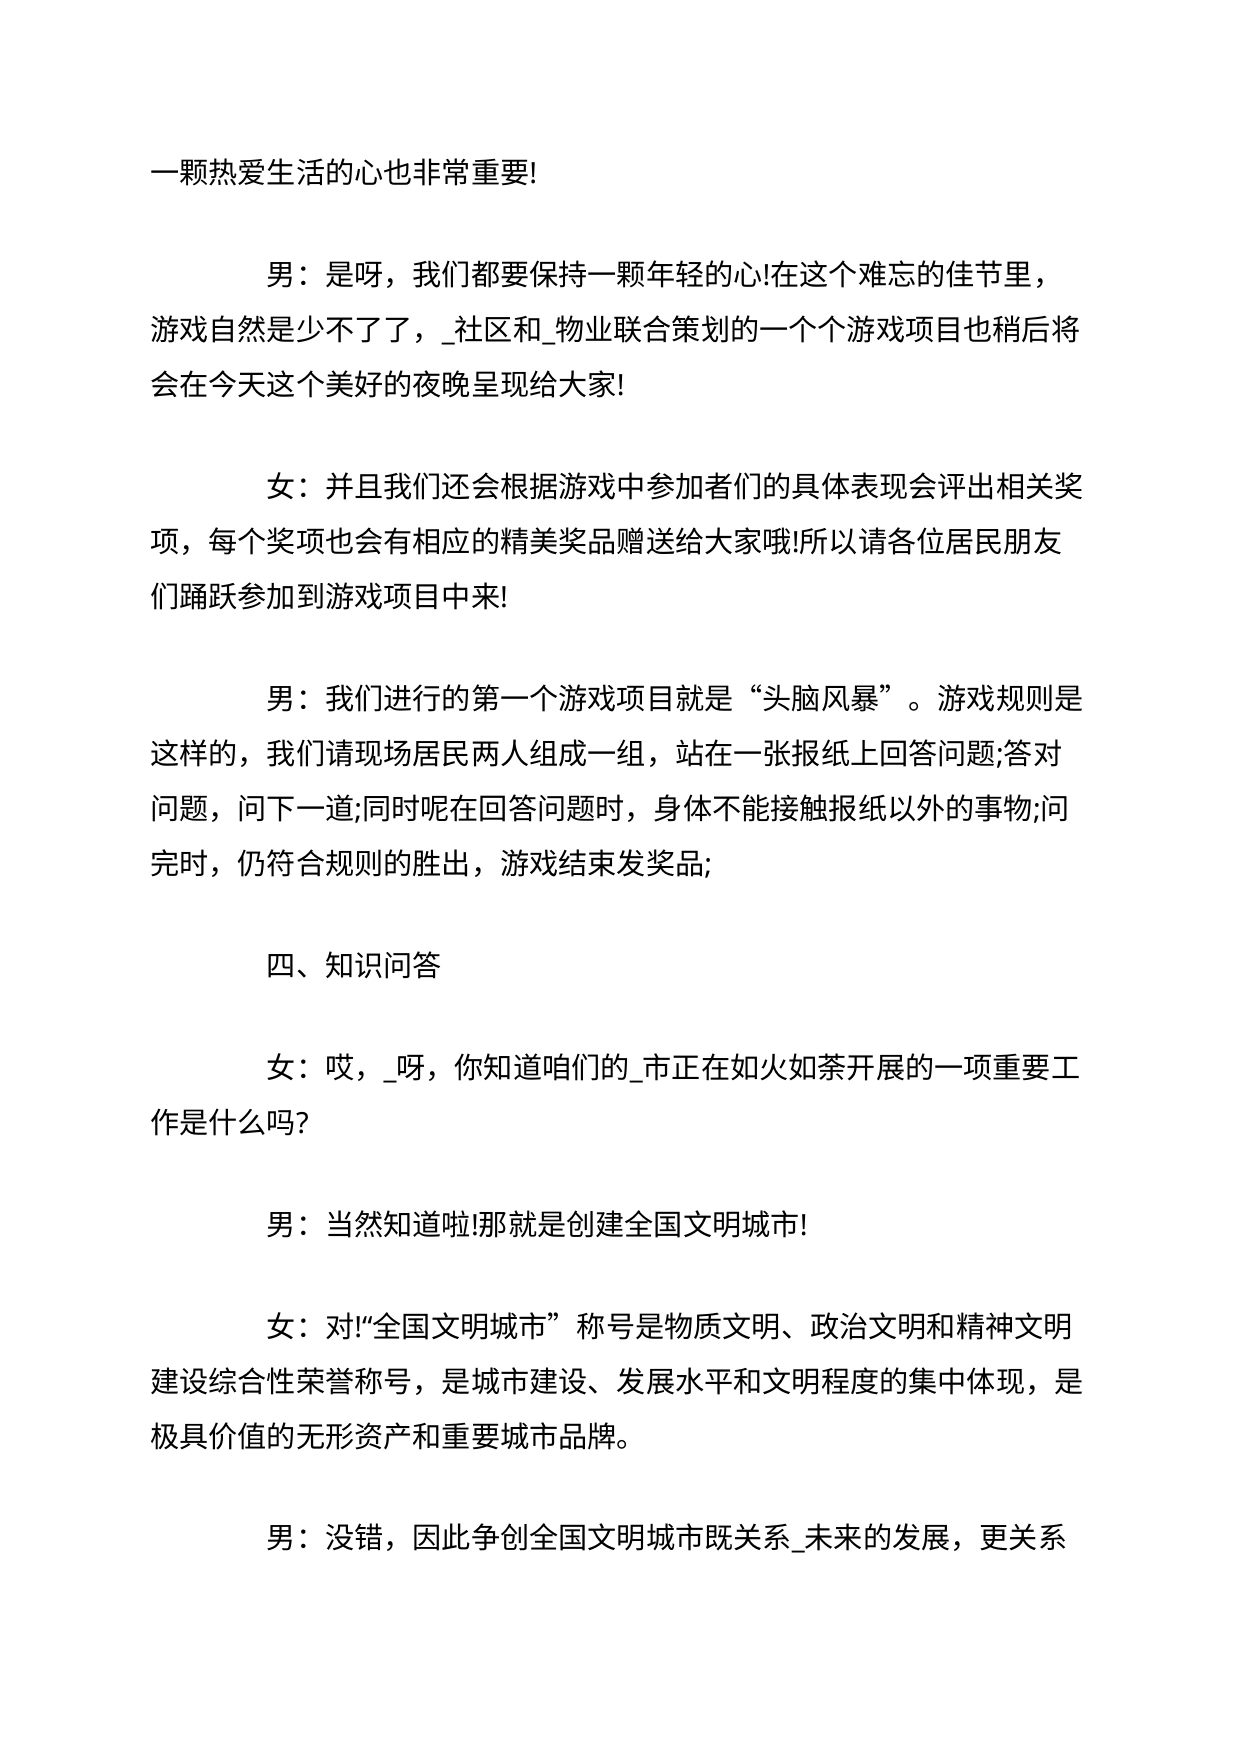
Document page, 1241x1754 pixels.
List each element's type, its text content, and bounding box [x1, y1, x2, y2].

text 女：对!“全国文明城市”称号是物质文明、政治文明和精神文明建设综合性荣誉称号，是城市建设、发展水平和文明程度的集中体现，是极具价值的无形资产和重要城市品牌。 [150, 1303, 1090, 1456]
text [150, 150, 1090, 192]
text 男：当然知道啦!那就是创建全国文明城市! [150, 1201, 1090, 1244]
text 男：是呀，我们都要保持一颗年轻的心!在这个难忘的佳节里，游戏自然是少不了了，_社区和_物业联合策划的一个个游戏项目也稍后将会在今天这个美好的夜晚呈现给大家! [150, 252, 1090, 404]
text 四、知识问答 [150, 943, 1090, 985]
text 男：我们进行的第一个游戏项目就是“头脑风暴”。游戏规则是这样的，我们请现场居民两人组成一组，站在一张报纸上回答问题;答对问题，问下一道;同时呢在回答问题时，身体不能接触报纸以外的事物;问完时，仍符合规则的胜出，游戏结束发奖品; [150, 676, 1090, 883]
text 女：哎，_呀，你知道咱们的_市正在如火如荼开展的一项重要工作是什么吗? [150, 1044, 1090, 1142]
text 女：并且我们还会根据游戏中参加者们的具体表现会评出相关奖项，每个奖项也会有相应的精美奖品赠送给大家哦!所以请各位居民朋友们踊跃参加到游戏项目中来! [150, 464, 1090, 616]
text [150, 1515, 1090, 1557]
